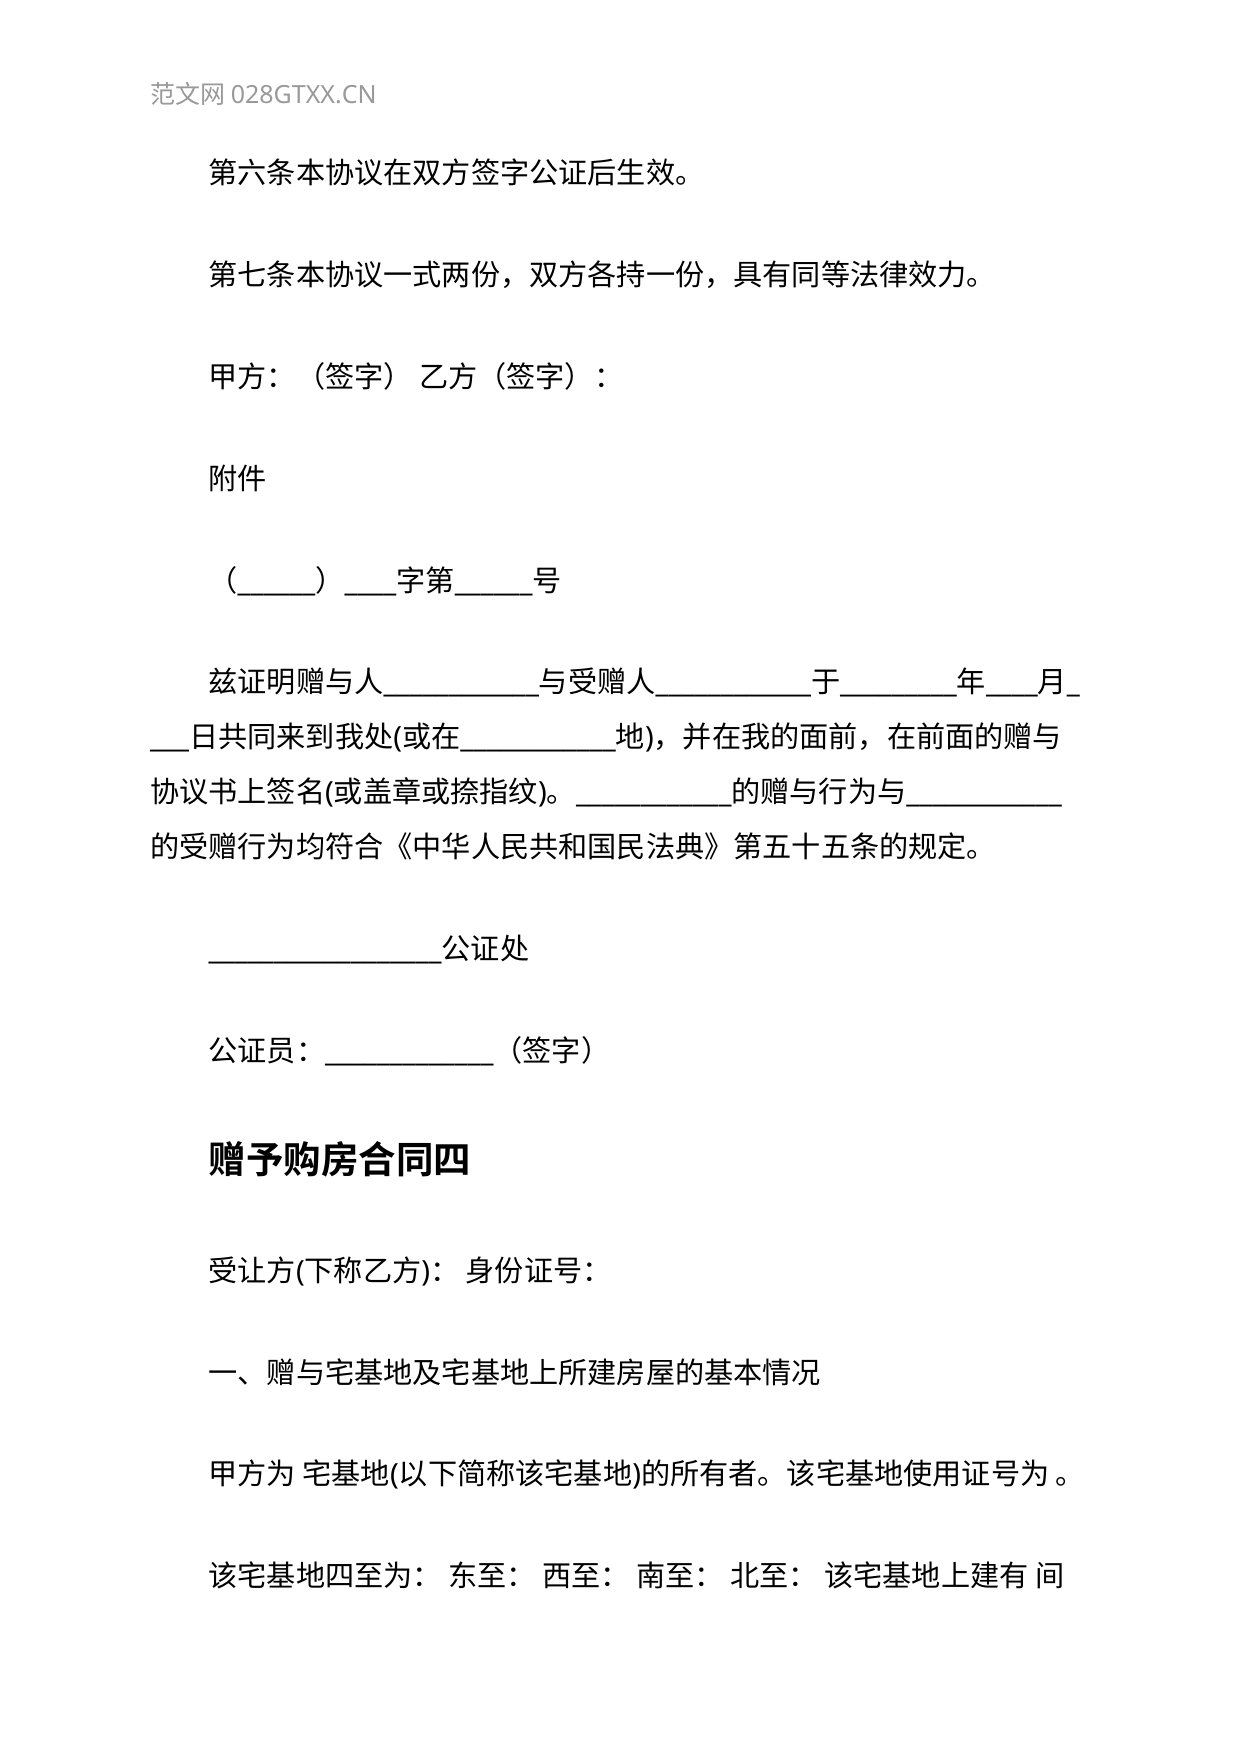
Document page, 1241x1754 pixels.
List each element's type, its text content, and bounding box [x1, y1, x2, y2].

text 附件 [150, 455, 1090, 498]
text 赠予购房合同四 [150, 1130, 1090, 1184]
text 受让方(下称乙方)： 身份证号： [150, 1247, 1090, 1289]
text 公证员：_____________（签字） [150, 1028, 1090, 1070]
text __________________公证处 [150, 926, 1090, 968]
text 第六条本协议在双方签字公证后生效。 [150, 150, 1090, 192]
text 兹证明赠与人____________与受赠人____________于_________年____月____日共同来到我处(或在____________地)，并在我的面前，在前面的赠与协议书上签名(或盖章或捺指纹)。____________的赠与行为与____________的受赠行为均符合《中华人民共和国民法典》第五十五条的规定。 [150, 659, 1090, 866]
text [150, 1553, 1090, 1595]
text 甲方为 宅基地(以下简称该宅基地)的所有者。该宅基地使用证号为 。 [150, 1451, 1090, 1493]
text 第七条本协议一式两份，双方各持一份，具有同等法律效力。 [150, 252, 1090, 294]
text 甲方：（签字） 乙方（签字）： [150, 353, 1090, 396]
text 一、赠与宅基地及宅基地上所建房屋的基本情况 [150, 1349, 1090, 1391]
text （______）____字第______号 [150, 557, 1090, 599]
